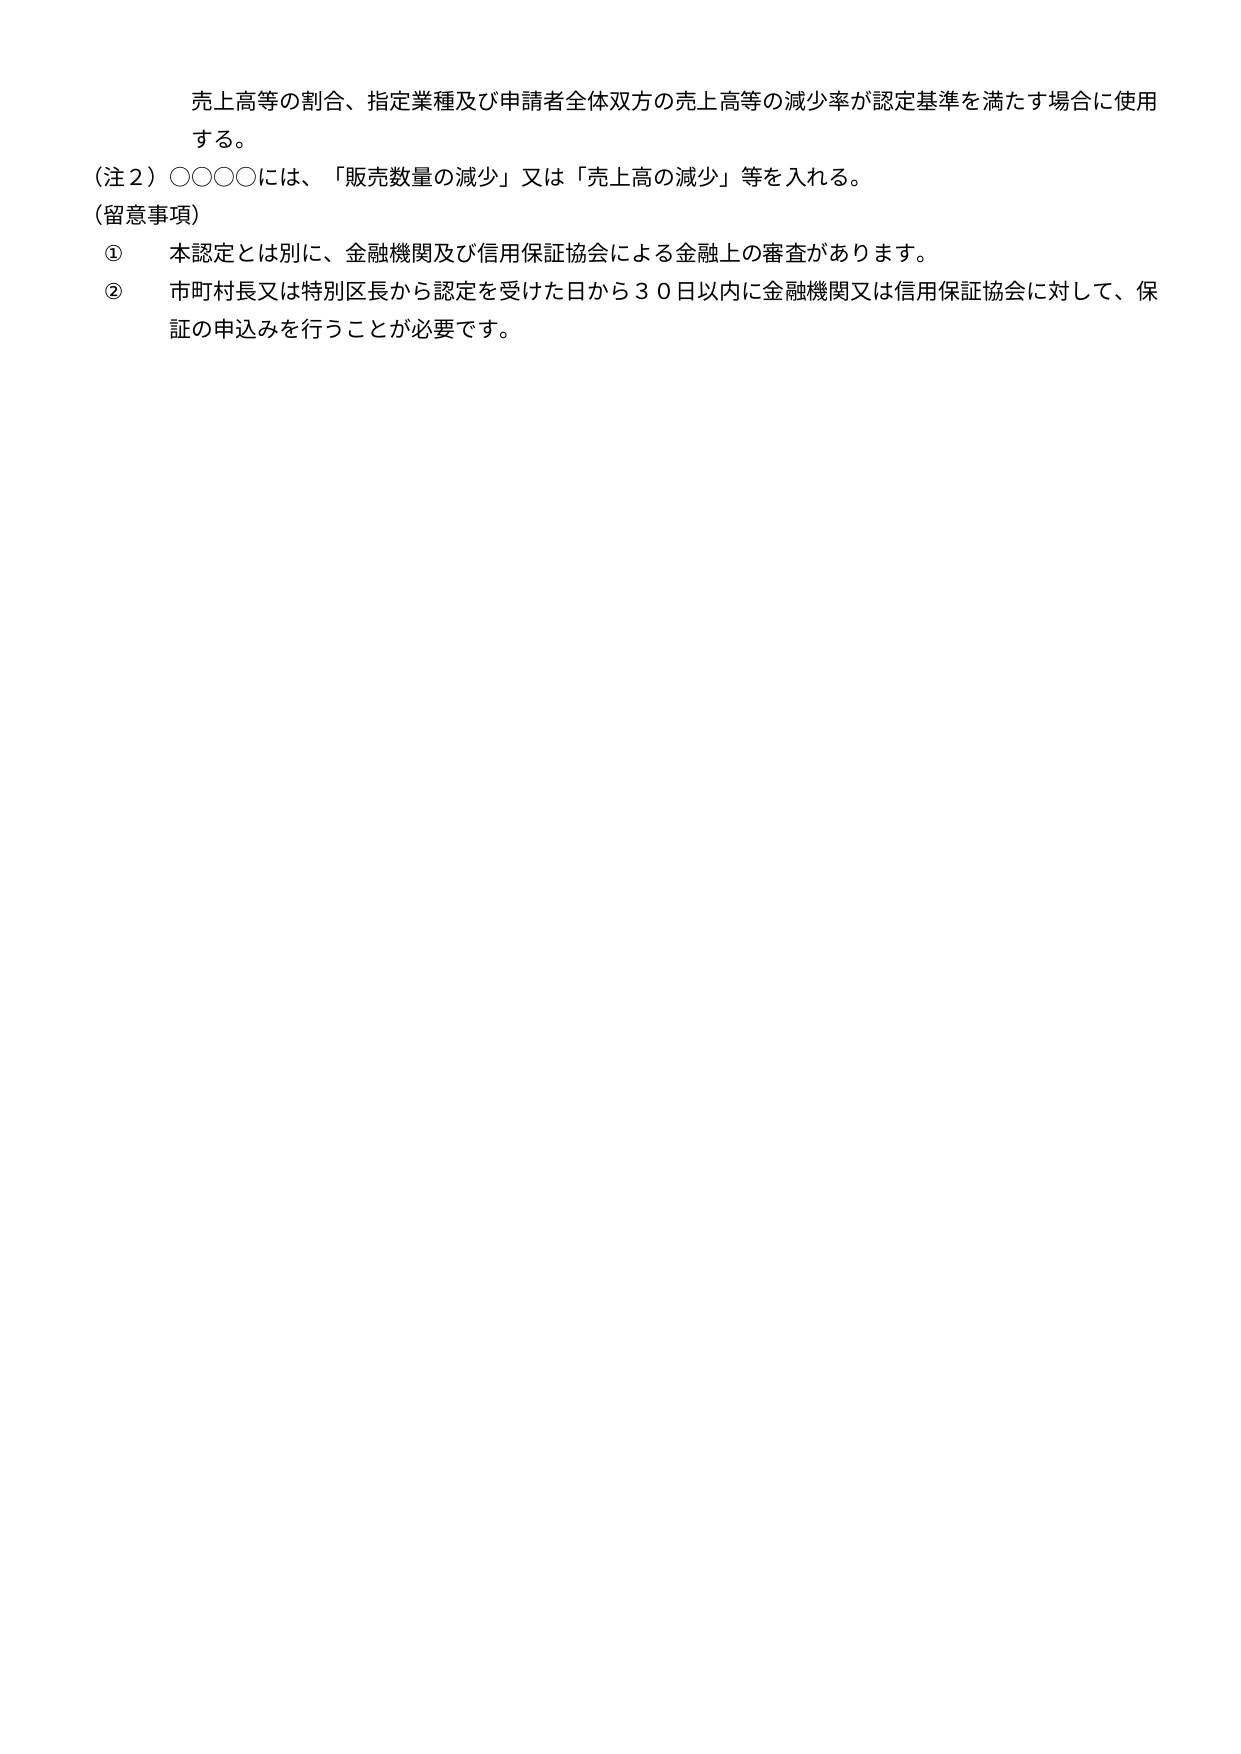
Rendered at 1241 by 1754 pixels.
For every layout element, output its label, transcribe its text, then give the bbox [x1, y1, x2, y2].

text （注２）○○○○には、「販売数量の減少」又は「売上高の減少」等を入れる。 [82, 157, 1158, 195]
list 市町村長又は特別区長から認定を受けた日から３０日以内に金融機関又は信用保証協会に対して、保証の申込みを行うことが必要です。 [103, 271, 1158, 347]
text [82, 81, 1158, 157]
list 本認定とは別に、金融機関及び信用保証協会による金融上の審査があります。 [103, 233, 1158, 271]
text （留意事項） [82, 195, 1158, 233]
